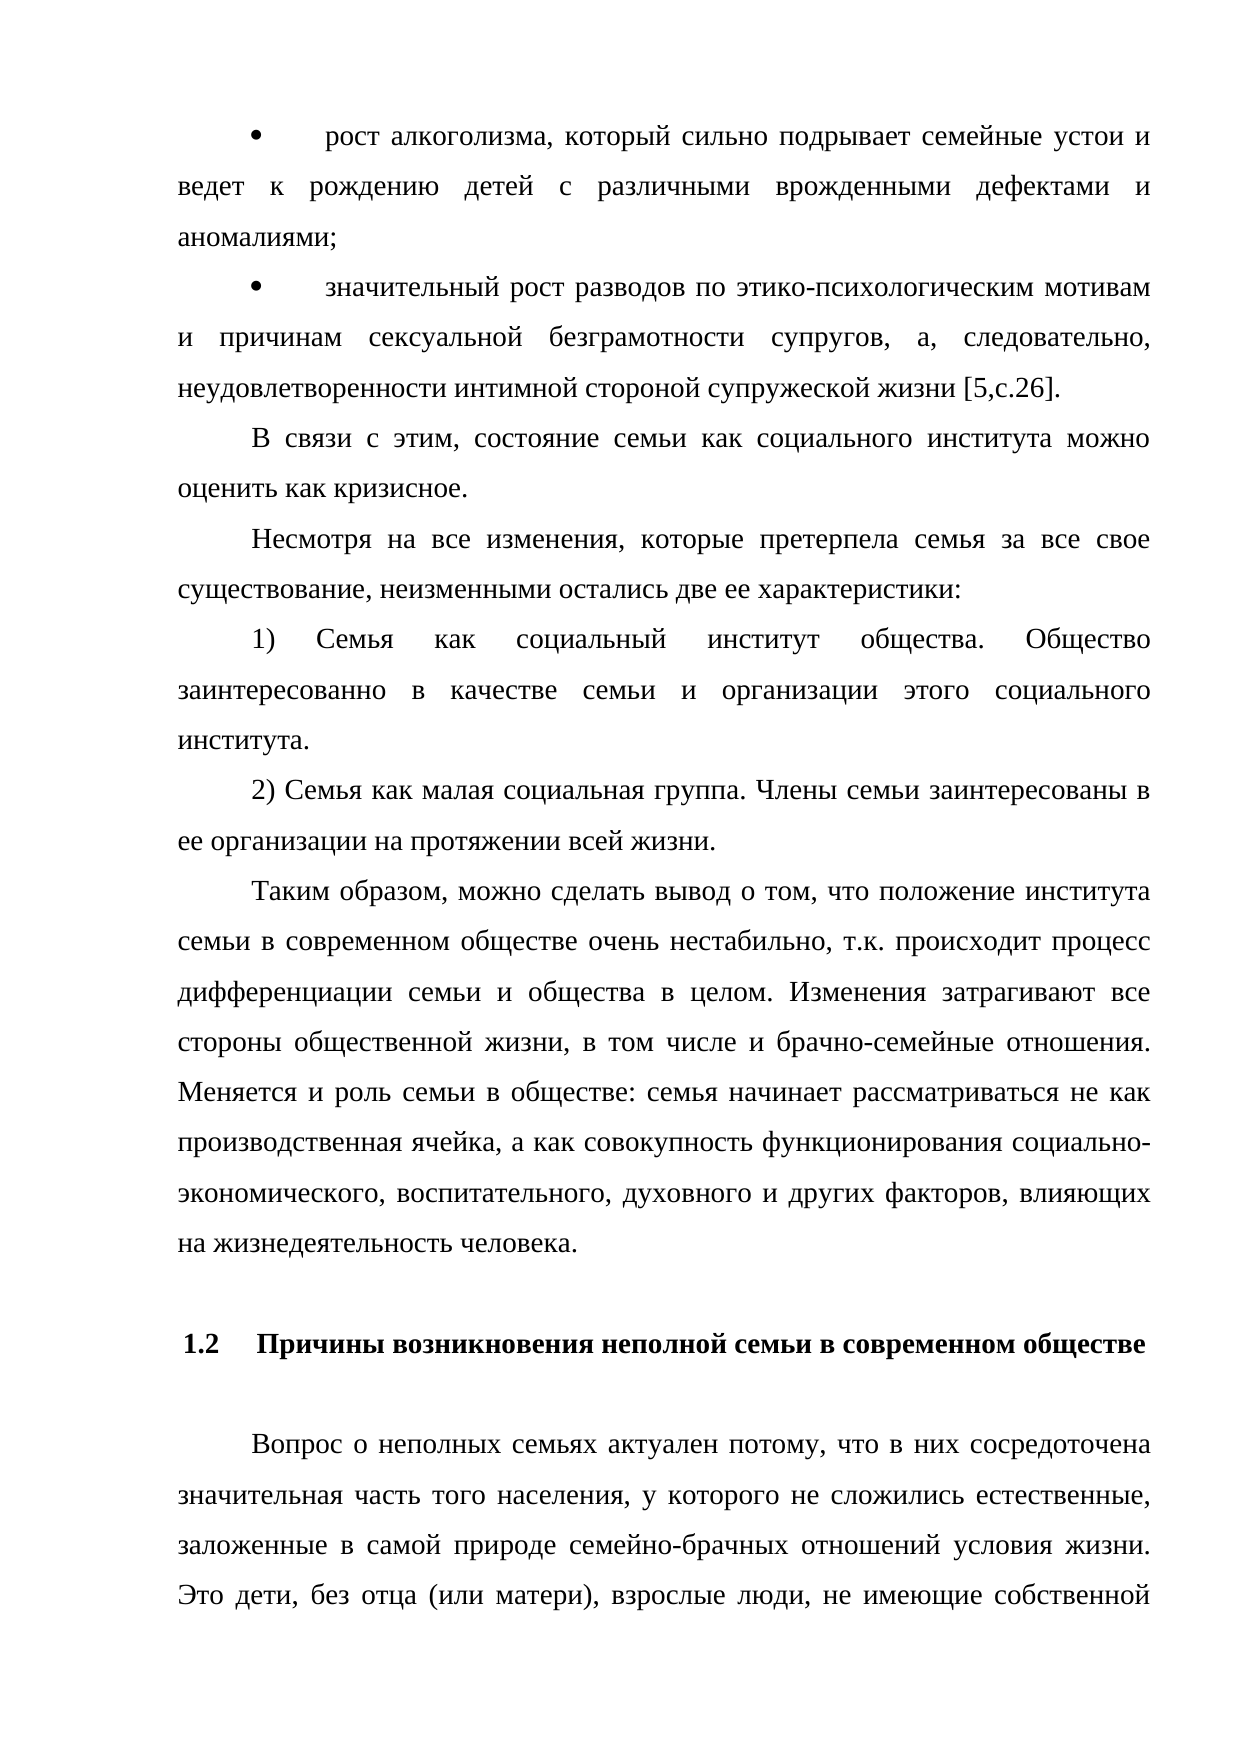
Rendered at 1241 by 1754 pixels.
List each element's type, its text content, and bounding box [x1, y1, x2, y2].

list значительный рост разводов по этико-психологическим мотивам и причинам сексуальной безграмотности супругов, а, следовательно, неудовлетворенности интимной стороной супружеской жизни [5,с.26]. [177, 269, 1152, 403]
text 1) Семья как социальный институт общества. Общество заинтересованно в качестве семьи и организации этого социального института. [177, 621, 1152, 756]
list рост алкоголизма, который сильно подрывает семейные устои и ведет к рождению детей с различными врожденными дефектами и аномалиями; [177, 118, 1152, 252]
text В связи с этим, состояние семьи как социального института можно оценить как кризисное. [177, 420, 1152, 504]
list Причины возникновения неполной семьи в современном обществе [177, 1326, 1152, 1359]
text 2) Семья как малая социальная группа. Члены семьи заинтересованы в ее организации на протяжении всей жизни. [177, 772, 1152, 856]
text Таким образом, можно сделать вывод о том, что положение института семьи в современном обществе очень нестабильно, т.к. происходит процесс дифференциации семьи и общества в целом. Изменения затрагивают все стороны общественной жизни, в том числе и брачно-семейные отношения. Меняется и роль семьи в обществе: семья начинает рассматриваться не как производственная ячейка, а как совокупность функционирования социально-экономического, воспитательного, духовного и других факторов, влияющих на жизнедеятельность человека. [177, 873, 1152, 1259]
text Несмотря на все изменения, которые претерпела семья за все свое существование, неизменными остались две ее характеристики: [177, 521, 1152, 605]
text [177, 1426, 1152, 1611]
